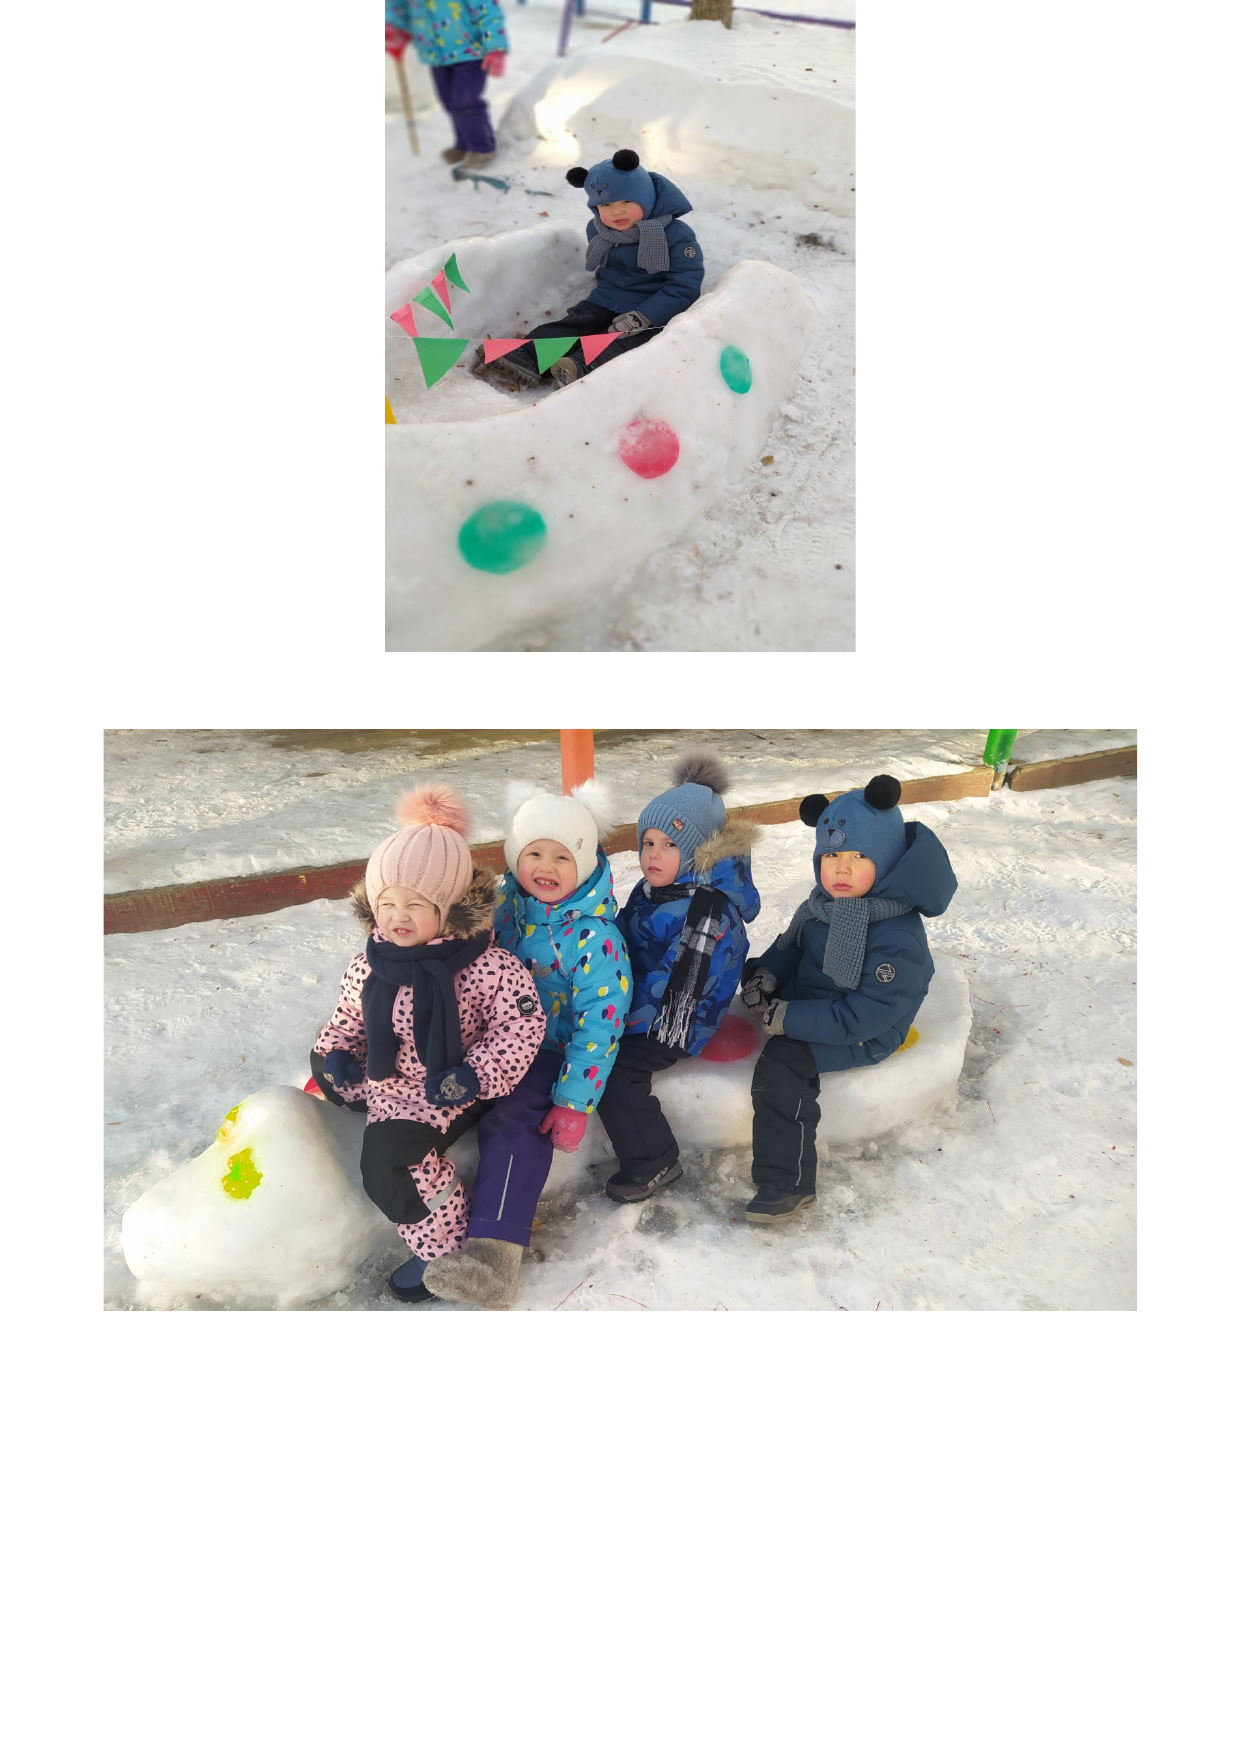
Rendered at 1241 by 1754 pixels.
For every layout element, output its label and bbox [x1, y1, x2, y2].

picture [103, 729, 1138, 1311]
picture [385, 0, 856, 652]
